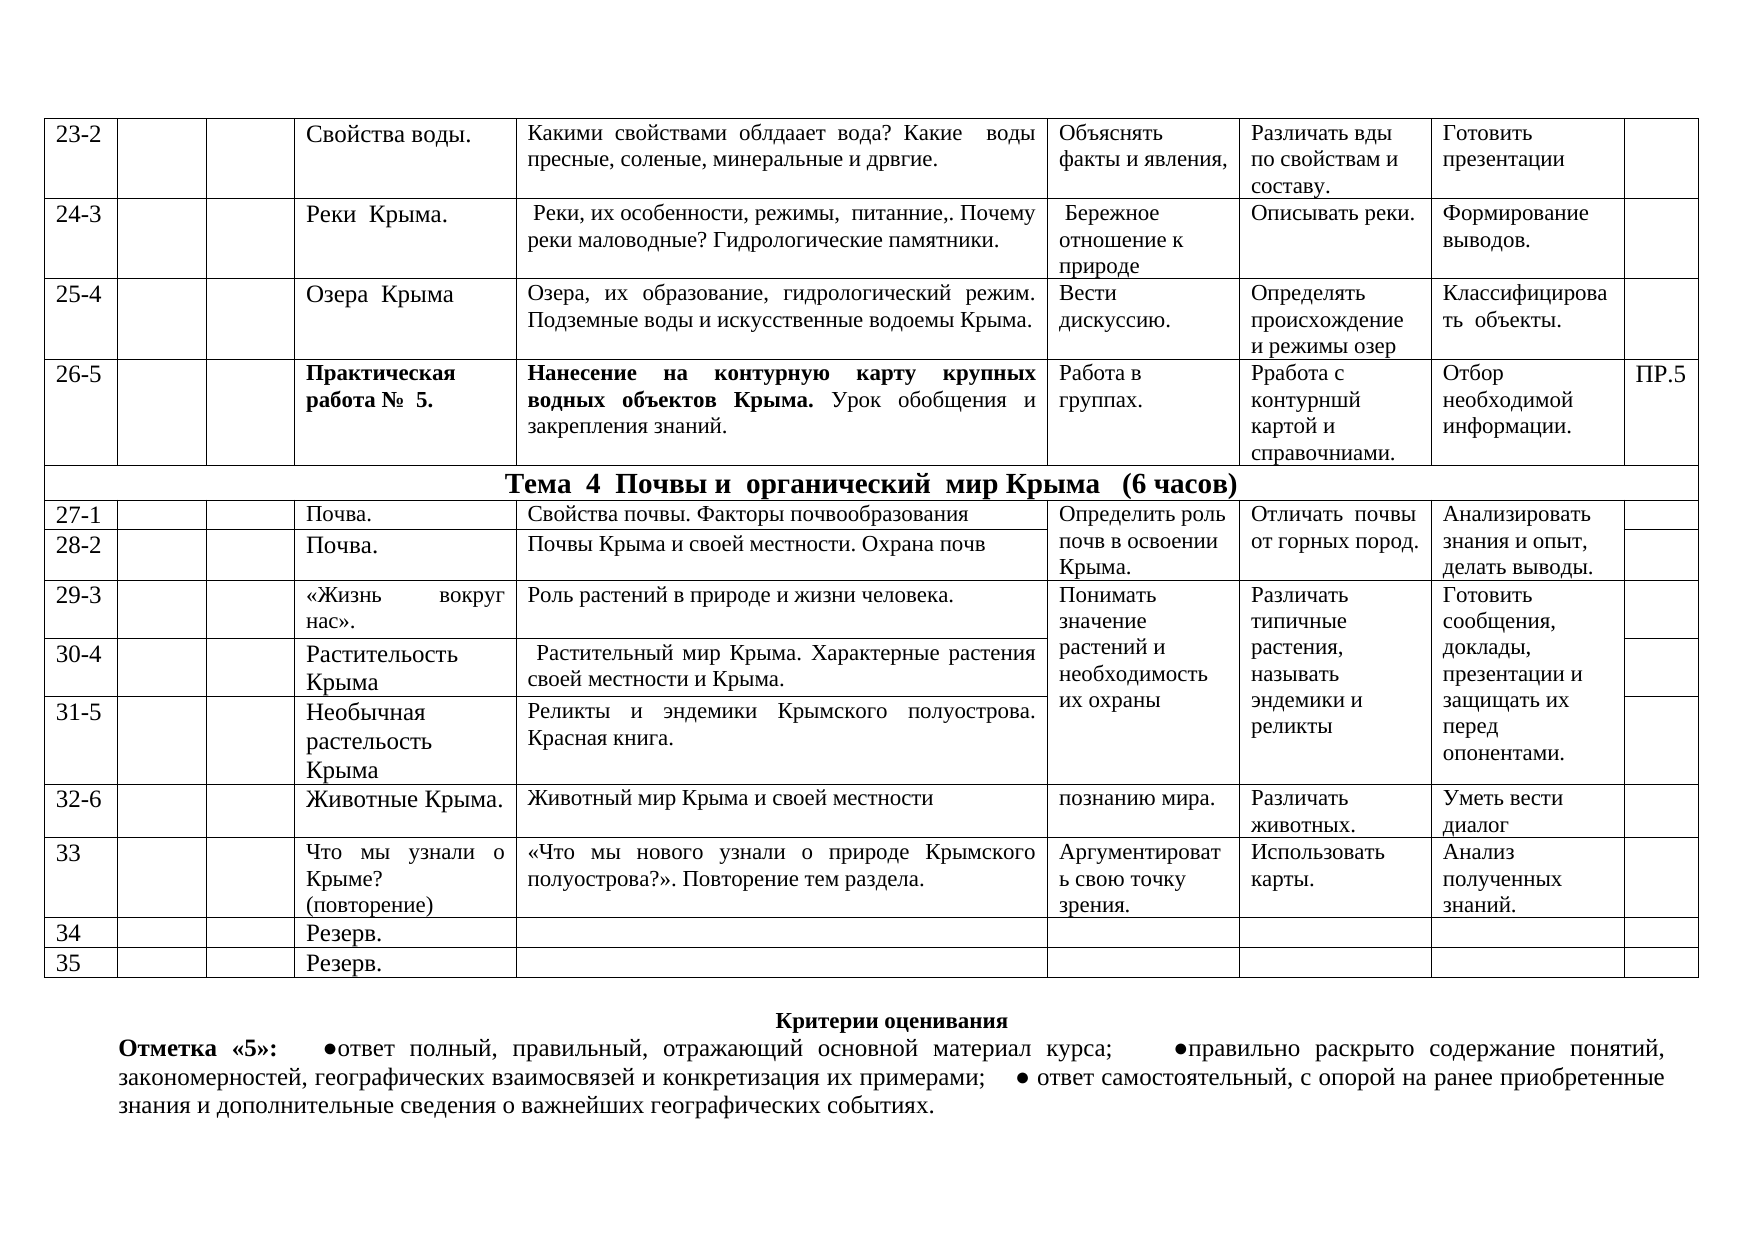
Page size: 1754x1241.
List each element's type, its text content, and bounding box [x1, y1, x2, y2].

table_cell [1625, 838, 1698, 917]
table_cell [207, 785, 294, 837]
table_cell Почва. [295, 530, 516, 579]
table_cell [1625, 697, 1698, 783]
table_cell [517, 918, 1047, 947]
table_cell Практическая работа № 5. [295, 360, 516, 465]
table_cell [118, 948, 206, 977]
table_cell [118, 639, 206, 696]
table_cell 23-2 [45, 119, 117, 198]
table_cell [1625, 918, 1698, 947]
table_cell [1625, 948, 1698, 977]
table_cell [118, 697, 206, 783]
table_cell [118, 785, 206, 837]
table_cell [1625, 119, 1698, 198]
table_cell 25-4 [45, 279, 117, 358]
table_cell Почвы Крыма и своей местности. Охрана почв [517, 530, 1047, 579]
table_cell 32-6 [45, 785, 117, 837]
table_cell Роль растений в природе и жизни человека. [517, 581, 1047, 638]
table_cell познанию мира. [1048, 785, 1239, 837]
table_cell 24-3 [45, 199, 117, 278]
table_cell Аргументировать свою точку зрения. [1048, 838, 1239, 917]
table_cell Что мы узнали о Крыме? (повторение) [295, 838, 516, 917]
table_cell [207, 918, 294, 947]
table_cell Резерв. [295, 948, 516, 977]
table_cell 26-5 [45, 360, 117, 465]
table_cell [207, 199, 294, 278]
table_cell Озера Крыма [295, 279, 516, 358]
table_cell Различать животных. [1240, 785, 1431, 837]
table_cell [1432, 948, 1624, 977]
table_cell [1240, 948, 1431, 977]
table_cell Работа в группах. [1048, 360, 1239, 465]
table_cell [207, 581, 294, 638]
table_cell [1625, 530, 1698, 579]
table_cell [207, 697, 294, 783]
table_cell [118, 119, 206, 198]
table_cell 30-4 [45, 639, 117, 696]
table_cell [1048, 948, 1239, 977]
table_cell [1625, 639, 1698, 696]
table_cell [1625, 199, 1698, 278]
table_cell [1048, 918, 1239, 947]
table_cell 27-1 [45, 501, 117, 529]
table_cell [118, 838, 206, 917]
table_cell [1625, 279, 1698, 358]
table_cell Растительость Крыма [295, 639, 516, 696]
table_cell [1240, 918, 1431, 947]
table_cell Свойства воды. [295, 119, 516, 198]
table_cell Использовать карты. [1240, 838, 1431, 917]
table_cell [1625, 785, 1698, 837]
table_cell [207, 119, 294, 198]
table_cell Определить роль почв в освоении Крыма. [1048, 501, 1239, 579]
table_cell [118, 918, 206, 947]
table_cell Готовить презентации [1432, 119, 1624, 198]
table_cell Рработа с контурншй картой и справочниами. [1240, 360, 1431, 465]
table_cell Нанесение на контурную карту крупных водных объектов Крыма. Урок обобщения и закрепления знаний. [517, 360, 1047, 465]
table_cell Различать вды по свойствам и составу. [1240, 119, 1431, 198]
table_cell Почва. [295, 501, 516, 529]
table_cell 31-5 [45, 697, 117, 783]
table_cell [118, 530, 206, 579]
table_cell [1625, 581, 1698, 638]
table_cell Уметь вести диалог [1432, 785, 1624, 837]
table_cell [207, 279, 294, 358]
table_cell [207, 639, 294, 696]
table_cell Реки, их особенности, режимы, питанние,. Почему реки маловодные? Гидрологические памятники. [517, 199, 1047, 278]
table_cell 28-2 [45, 530, 117, 579]
table_cell Животные Крыма. [295, 785, 516, 837]
table_cell [207, 360, 294, 465]
table_cell Животный мир Крыма и своей местности [517, 785, 1047, 837]
table_cell Отбор необходимой информации. [1432, 360, 1624, 465]
table_cell [118, 360, 206, 465]
table_cell Необычная растельость Крыма [295, 697, 516, 783]
text Отметка «5»: ●ответ полный, правильный, отражающий основной материал курса; ●правильно раскрыто содержание понятий, закономерностей, географических взаимосвязей и конкретизация их примерами; ● ответ самостоятельный, с опорой на ранее приобретенные знания и дополнительные сведения о важнейших географических событиях. [118, 1033, 1665, 1119]
table_cell [517, 948, 1047, 977]
table_cell [207, 530, 294, 579]
table_cell Различать типичные растения, называть эндемики и реликты [1240, 581, 1431, 783]
table_cell Описывать реки. [1240, 199, 1431, 278]
table_cell ПР.5 [1625, 360, 1698, 465]
table_cell [118, 279, 206, 358]
table_cell «Что мы нового узнали о природе Крымского полуострова?». Повторение тем раздела. [517, 838, 1047, 917]
table_cell Тема 4 Почвы и органический мир Крыма (6 часов) [45, 466, 1698, 499]
table_cell Понимать значение растений и необходимость их охраны [1048, 581, 1239, 783]
table_cell Бережное отношение к природе [1048, 199, 1239, 278]
table_cell [1625, 501, 1698, 529]
table_cell [207, 501, 294, 529]
table_cell Анализ полученных знаний. [1432, 838, 1624, 917]
table_cell Определять происхождение и режимы озер [1240, 279, 1431, 358]
table_cell [207, 838, 294, 917]
table_cell 29-3 [45, 581, 117, 638]
text Критерии оценивания [118, 1007, 1665, 1033]
table_cell Объяснять факты и явления, [1048, 119, 1239, 198]
table_cell Реки Крыма. [295, 199, 516, 278]
table_cell Какими свойствами облдаает вода? Какие воды пресные, соленые, минеральные и дрвгие. [517, 119, 1047, 198]
table_cell Формирование выводов. [1432, 199, 1624, 278]
table_cell 35 [45, 948, 117, 977]
table_cell «Жизнь вокруг нас». [295, 581, 516, 638]
table_cell Анализировать знания и опыт, делать выводы. [1432, 501, 1624, 579]
table_cell [207, 948, 294, 977]
table_cell Реликты и эндемики Крымского полуострова. Красная книга. [517, 697, 1047, 783]
table_cell Отличать почвы от горных пород. [1240, 501, 1431, 579]
table_cell [1432, 918, 1624, 947]
table_cell [118, 581, 206, 638]
table_cell 33 [45, 838, 117, 917]
table_cell Растительный мир Крыма. Характерные растения своей местности и Крыма. [517, 639, 1047, 696]
table_cell Готовить сообщения, доклады, презентации и защищать их перед опонентами. [1432, 581, 1624, 783]
table_cell [118, 199, 206, 278]
table_cell Озера, их образование, гидрологический режим. Подземные воды и искусственные водоемы Крыма. [517, 279, 1047, 358]
table_cell [118, 501, 206, 529]
table_cell Вести дискуссию. [1048, 279, 1239, 358]
table_cell 34 [45, 918, 117, 947]
table_cell Свойства почвы. Факторы почвообразования [517, 501, 1047, 529]
table_cell Классифицировать объекты. [1432, 279, 1624, 358]
table_cell Резерв. [295, 918, 516, 947]
